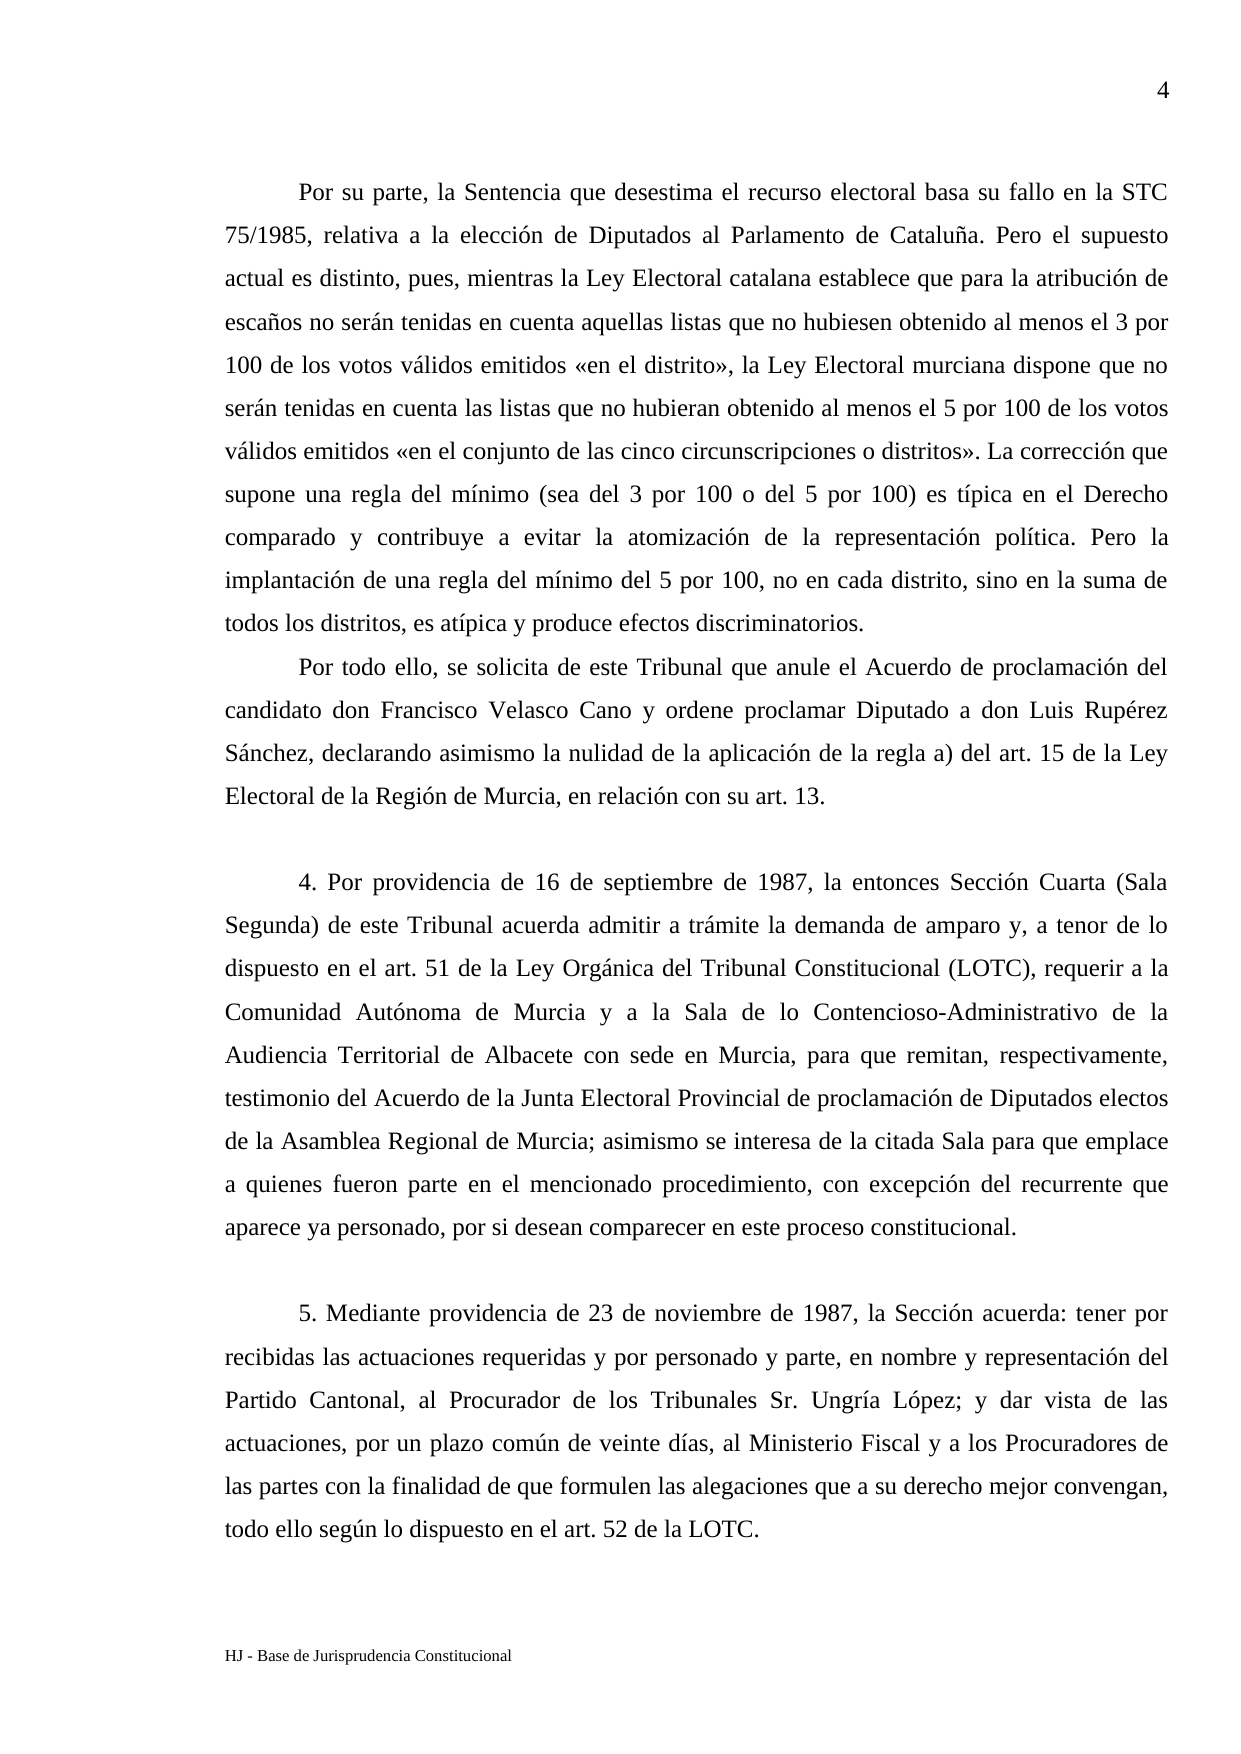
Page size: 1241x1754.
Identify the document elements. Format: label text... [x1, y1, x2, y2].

text 4. Por providencia de 16 de septiembre de 1987, la entonces Sección Cuarta (Sala Segunda) de este Tribunal acuerda admitir a trámite la demanda de amparo y, a tenor de lo dispuesto en el art. 51 de la Ley Orgánica del Tribunal Constitucional (LOTC), requerir a la Comunidad Autónoma de Murcia y a la Sala de lo Contencioso-Administrativo de la Audiencia Territorial de Albacete con sede en Murcia, para que remitan, respectivamente, testimonio del Acuerdo de la Junta Electoral Provincial de proclamación de Diputados electos de la Asamblea Regional de Murcia; asimismo se interesa de la citada Sala para que emplace a quienes fueron parte en el mencionado procedimiento, con excepción del recurrente que aparece ya personado, por si desean comparecer en este proceso constitucional. [224, 867, 1169, 1241]
text Por su parte, la Sentencia que desestima el recurso electoral basa su fallo en la STC 75/1985, relativa a la elección de Diputados al Parlamento de Cataluña. Pero el supuesto actual es distinto, pues, mientras la Ley Electoral catalana establece que para la atribución de escaños no serán tenidas en cuenta aquellas listas que no hubiesen obtenido al menos el 3 por 100 de los votos válidos emitidos «en el distrito», la Ley Electoral murciana dispone que no serán tenidas en cuenta las listas que no hubieran obtenido al menos el 5 por 100 de los votos válidos emitidos «en el conjunto de las cinco circunscripciones o distritos». La corrección que supone una regla del mínimo (sea del 3 por 100 o del 5 por 100) es típica en el Derecho comparado y contribuye a evitar la atomización de la representación política. Pero la implantación de una regla del mínimo del 5 por 100, no en cada distrito, sino en la suma de todos los distritos, es atípica y produce efectos discriminatorios. [224, 177, 1169, 637]
text 5. Mediante providencia de 23 de noviembre de 1987, la Sección acuerda: tener por recibidas las actuaciones requeridas y por personado y parte, en nombre y representación del Partido Cantonal, al Procurador de los Tribunales Sr. Ungría López; y dar vista de las actuaciones, por un plazo común de veinte días, al Ministerio Fiscal y a los Procuradores de las partes con la finalidad de que formulen las alegaciones que a su derecho mejor convengan, todo ello según lo dispuesto en el art. 52 de la LOTC. [224, 1298, 1169, 1543]
text Por todo ello, se solicita de este Tribunal que anule el Acuerdo de proclamación del candidato don Francisco Velasco Cano y ordene proclamar Diputado a don Luis Rupérez Sánchez, declarando asimismo la nulidad de la aplicación de la regla a) del art. 15 de la Ley Electoral de la Región de Murcia, en relación con su art. 13. [224, 652, 1169, 810]
